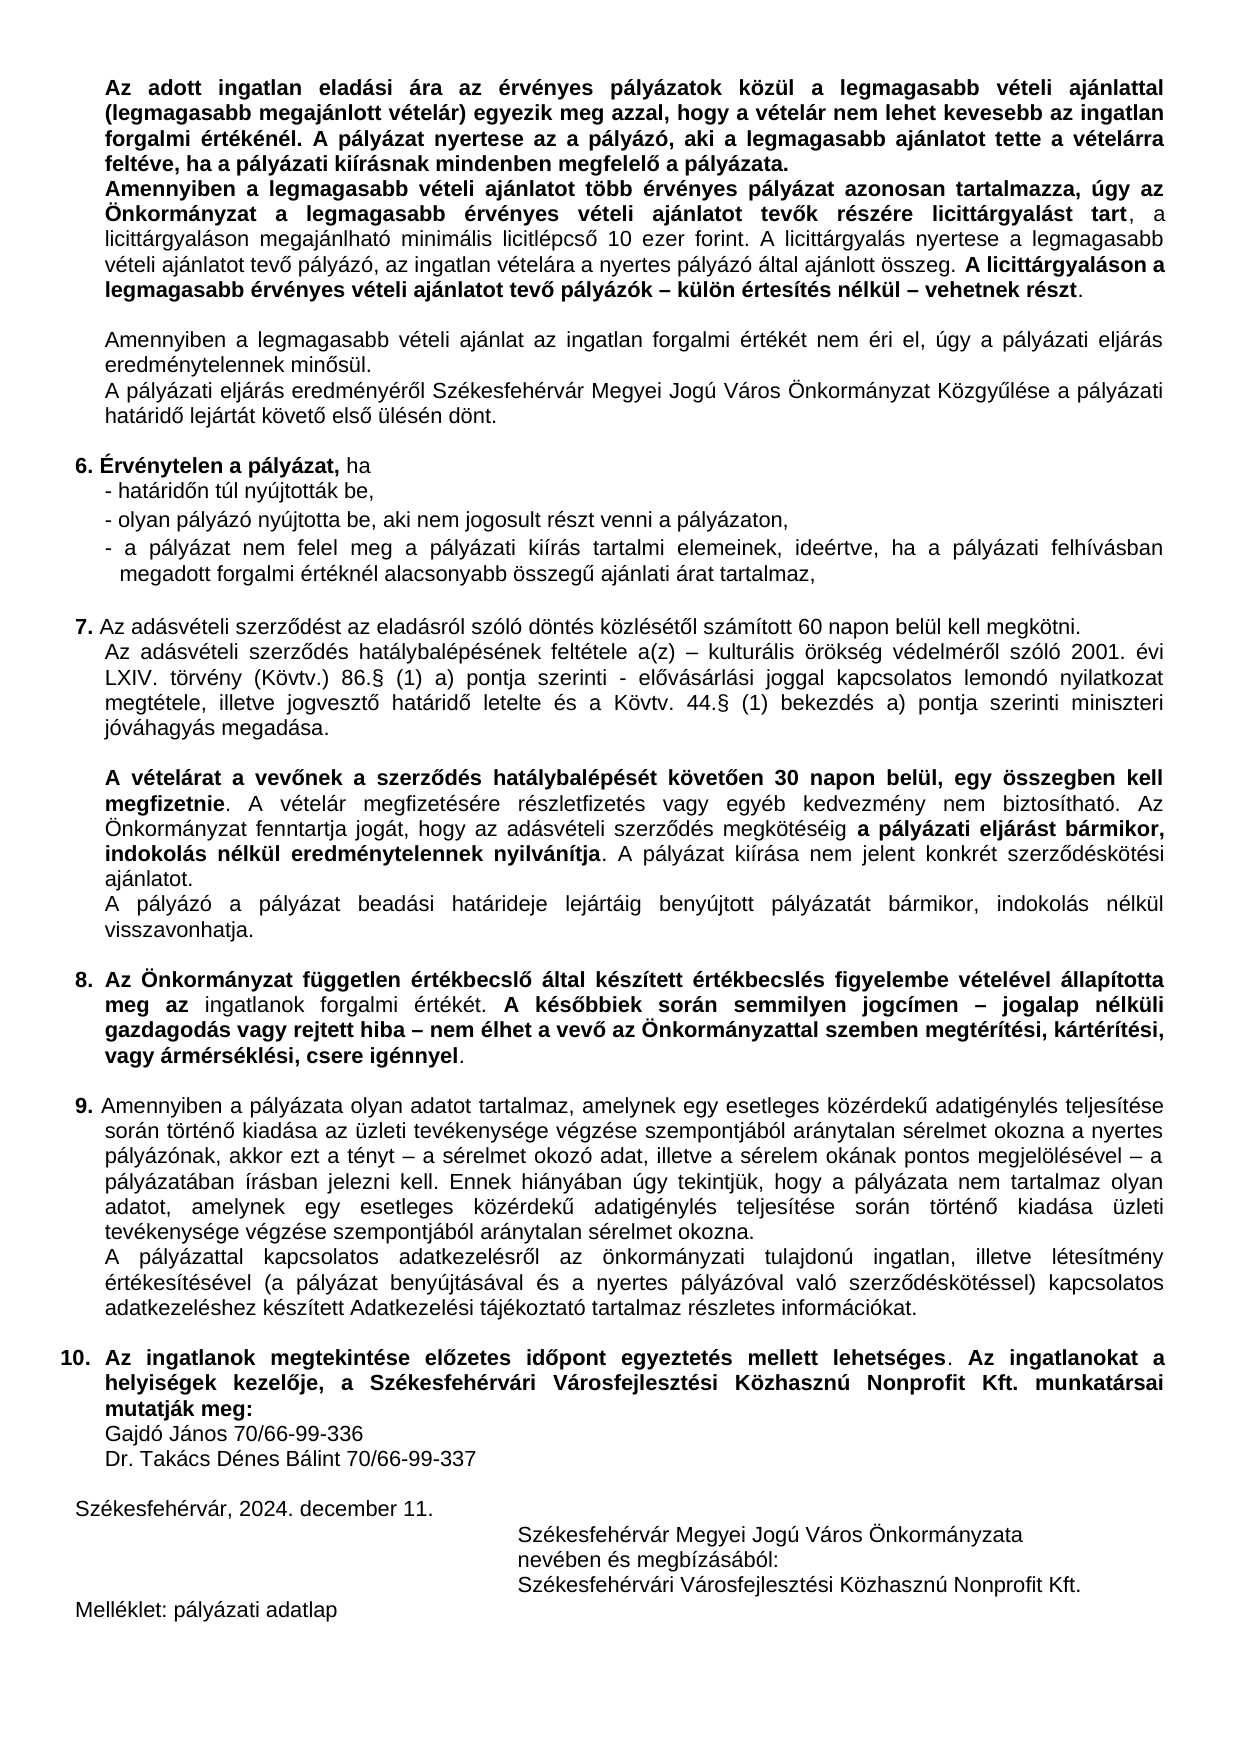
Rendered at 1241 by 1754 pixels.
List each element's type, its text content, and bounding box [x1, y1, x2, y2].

text A pályázati eljárás eredményéről Székesfehérvár Megyei Jogú Város Önkormányzat Közgyűlése a pályázati határidő lejártát követő első ülésén dönt. [104, 377, 1165, 428]
text Székesfehérvári Városfejlesztési Közhasznú Nonprofit Kft. [75, 1572, 1165, 1597]
text Melléklet: pályázati adatlap [75, 1597, 1165, 1622]
list Az adásvételi szerződés hatálybalépésének feltétele a(z) – kulturális örökség védelméről szóló 2001. évi LXIV. törvény (Kövtv.) 86.§ (1) a) pontja szerinti - elővásárlási joggal kapcsolatos lemondó nyilatkozat megtétele, illetve jogvesztő határidő letelte és a Kövtv. 44.§ (1) bekezdés a) pontja szerinti miniszteri jóváhagyás megadása. [104, 639, 1165, 740]
text Amennyiben a legmagasabb vételi ajánlat az ingatlan forgalmi értékét nem éri el, úgy a pályázati eljárás eredménytelennek minősül. [104, 327, 1165, 377]
text - a pályázat nem felel meg a pályázati kiírás tartalmi elemeinek, ideértve, ha a pályázati felhívásban megadott forgalmi értéknél alacsonyabb összegű ajánlati árat tartalmaz, [104, 535, 1165, 586]
list 9. Amennyiben a pályázata olyan adatot tartalmaz, amelynek egy esetleges közérdekű adatigénylés teljesítése során történő kiadása az üzleti tevékenysége végzése szempontjából aránytalan sérelmet okozna a nyertes pályázónak, akkor ezt a tényt – a sérelmet okozó adat, illetve a sérelem okának pontos megjelölésével – a pályázatában írásban jelezni kell. Ennek hiányában úgy tekintjük, hogy a pályázata nem tartalmaz olyan adatot, amelynek egy esetleges közérdekű adatigénylés teljesítése során történő kiadása üzleti tevékenysége végzése szempontjából aránytalan sérelmet okozna. [75, 1093, 1165, 1244]
text Székesfehérvár, 2024. december 11. [75, 1496, 1165, 1522]
text 7. Az adásvételi szerződést az eladásról szóló döntés közlésétől számított 60 napon belül kell megkötni. [75, 614, 1165, 639]
text 10. Az ingatlanok megtekintése előzetes időpont egyeztetés mellett lehetséges. Az ingatlanokat a helyiségek kezelője, a Székesfehérvári Városfejlesztési Közhasznú Nonprofit Kft. munkatársai mutatják meg: [60, 1345, 1165, 1421]
text - olyan pályázó nyújtotta be, aki nem jogosult részt venni a pályázaton, [104, 507, 1165, 532]
text nevében és megbízásából: [75, 1547, 1165, 1572]
list A pályázattal kapcsolatos adatkezelésről az önkormányzati tulajdonú ingatlan, illetve létesítmény értékesítésével (a pályázat benyújtásával és a nyertes pályázóval való szerződéskötéssel) kapcsolatos adatkezeléshez készített Adatkezelési tájékoztató tartalmaz részletes információkat. [104, 1244, 1165, 1320]
text 6. Érvénytelen a pályázat, ha [75, 453, 1165, 478]
text Az adott ingatlan eladási ára az érvényes pályázatok közül a legmagasabb vételi ajánlattal (legmagasabb megajánlott vételár) egyezik meg azzal, hogy a vételár nem lehet kevesebb az ingatlan forgalmi értékénél. A pályázat nyertese az a pályázó, aki a legmagasabb ajánlatot tette a vételárra feltéve, ha a pályázati kiírásnak mindenben megfelelő a pályázata. [104, 75, 1165, 176]
text Amennyiben a legmagasabb vételi ajánlatot több érvényes pályázat azonosan tartalmazza, úgy az Önkormányzat a legmagasabb érvényes vételi ajánlatot tevők részére licittárgyalást tart, a licittárgyaláson megajánlható minimális licitlépcső 10 ezer forint. A licittárgyalás nyertese a legmagasabb vételi ajánlatot tevő pályázó, az ingatlan vételára a nyertes pályázó által ajánlott összeg. A licittárgyaláson a legmagasabb érvényes vételi ajánlatot tevő pályázók – külön értesítés nélkül – vehetnek részt. [104, 176, 1165, 302]
list 8. Az Önkormányzat független értékbecslő által készített értékbecslés figyelembe vételével állapította meg az ingatlanok forgalmi értékét. A későbbiek során semmilyen jogcímen – jogalap nélküli gazdagodás vagy rejtett hiba – nem élhet a vevő az Önkormányzattal szemben megtérítési, kártérítési, vagy ármérséklési, csere igénnyel. [75, 967, 1165, 1068]
text A vételárat a vevőnek a szerződés hatálybalépését követően 30 napon belül, egy összegben kell megfizetnie. A vételár megfizetésére részletfizetés vagy egyéb kedvezmény nem biztosítható. Az Önkormányzat fenntartja jogát, hogy az adásvételi szerződés megkötéséig a pályázati eljárást bármikor, indokolás nélkül eredménytelennek nyilvánítja. A pályázat kiírása nem jelent konkrét szerződéskötési ajánlatot. [104, 765, 1165, 891]
text - határidőn túl nyújtották be, [104, 478, 1165, 503]
text Dr. Takács Dénes Bálint 70/66-99-337 [104, 1446, 1165, 1471]
text A pályázó a pályázat beadási határideje lejártáig benyújtott pályázatát bármikor, indokolás nélkül visszavonhatja. [104, 891, 1165, 942]
text Székesfehérvár Megyei Jogú Város Önkormányzata [75, 1522, 1165, 1547]
text Gajdó János 70/66-99-336 [104, 1421, 1165, 1446]
